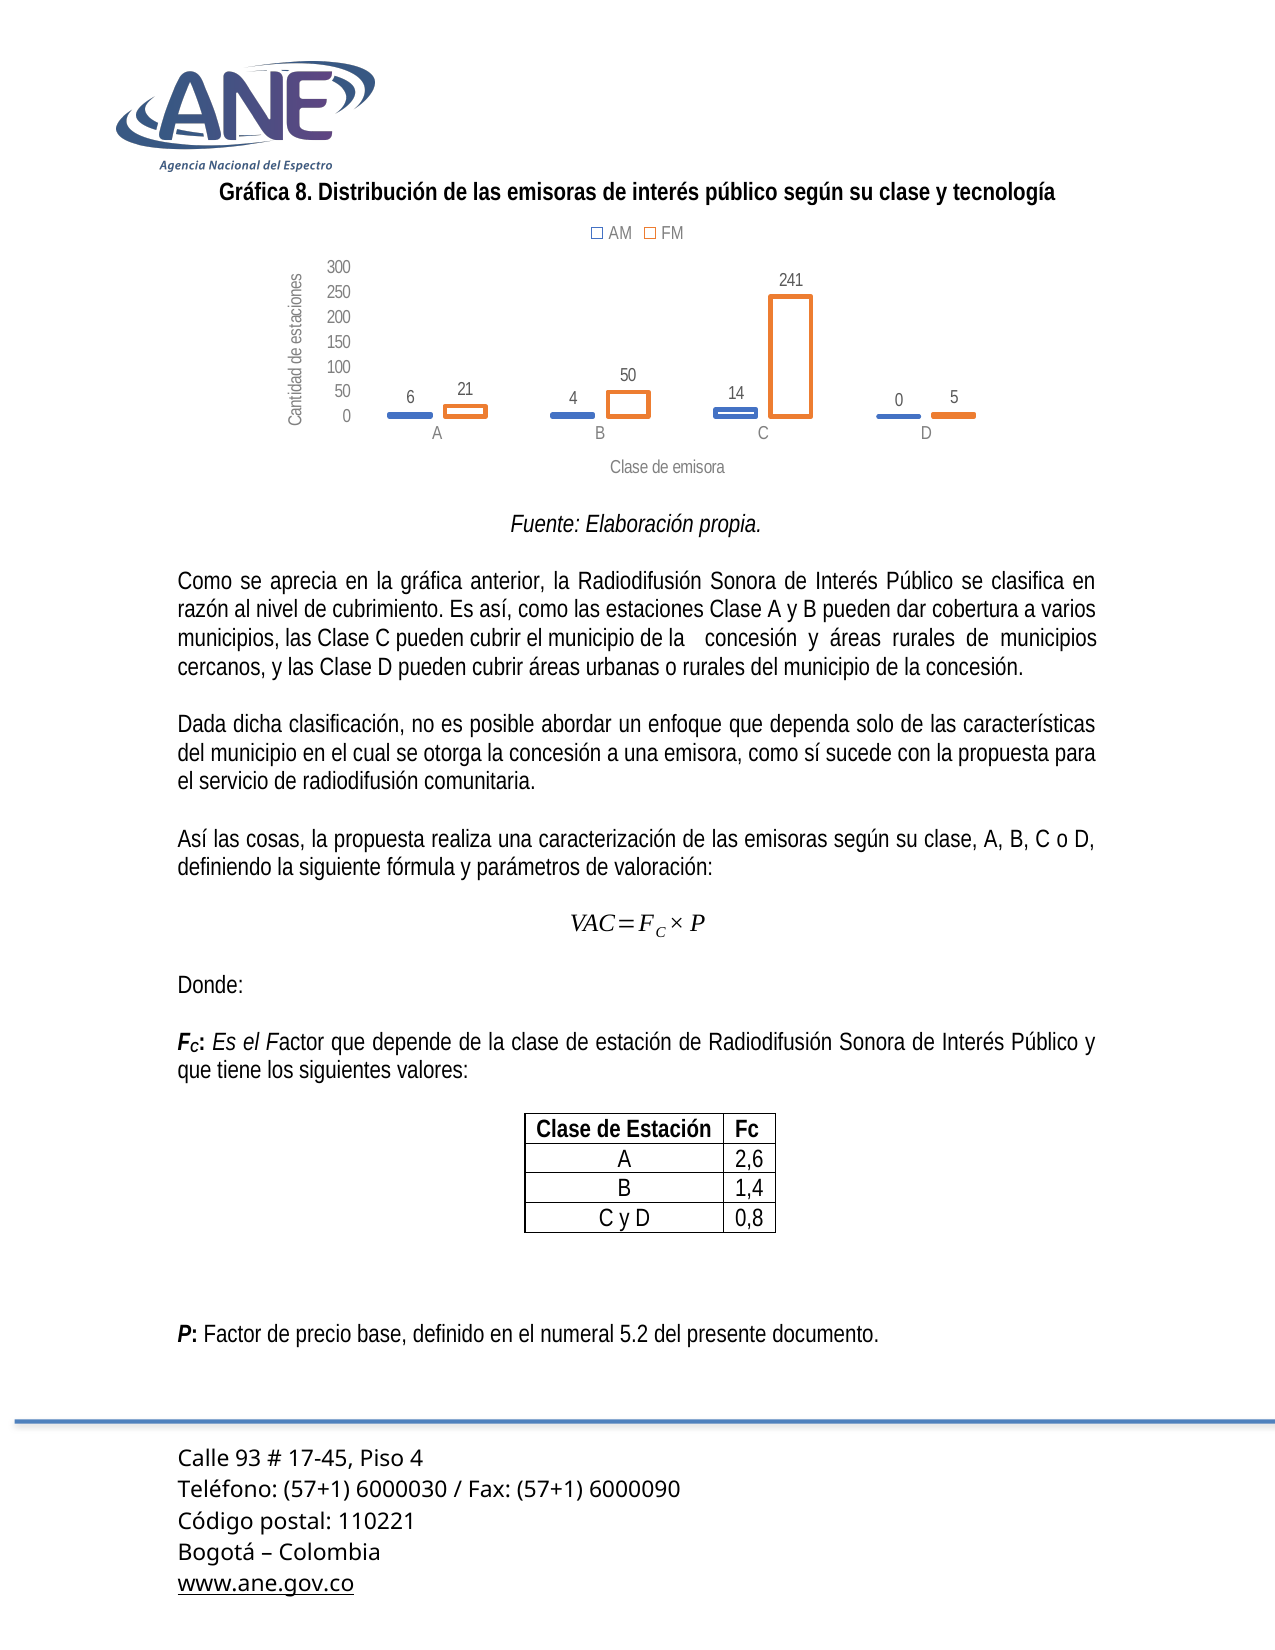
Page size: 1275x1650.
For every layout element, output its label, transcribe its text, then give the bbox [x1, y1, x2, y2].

picture [116, 61, 375, 172]
table_header Fc [724, 1114, 775, 1142]
text Así las cosas, la propuesta realiza una caracterización de las emisoras según su clase, A, B, C o D, definiendo la siguiente fórmula y parámetros de valoración: [177, 824, 1098, 881]
text FC: Es el Factor que depende de la clase de estación de Radiodifusión Sonora de Interés Público y que tiene los siguientes valores: [177, 1027, 1098, 1084]
text Dada dicha clasificación, no es posible abordar un enfoque que dependa solo de las características del municipio en el cual se otorga la concesión a una emisora, como sí sucede con la propuesta para el servicio de radiodifusión comunitaria. [177, 709, 1098, 795]
text Gráfica 8. Distribución de las emisoras de interés público según su clase y tecnología [177, 177, 1098, 205]
text P: Factor de precio base, definido en el numeral 5.2 del presente documento. [177, 1318, 1098, 1347]
table_cell A [526, 1144, 723, 1172]
table_cell B [526, 1173, 723, 1202]
table_cell 0,8 [724, 1203, 775, 1232]
table_header Clase de Estación [526, 1114, 723, 1142]
text Fuente: Elaboración propia. [177, 508, 1098, 537]
text Donde: [177, 969, 1098, 998]
table_cell 1,4 [724, 1173, 775, 1202]
table_cell 2,6 [724, 1144, 775, 1172]
table_cell C y D [526, 1203, 723, 1232]
text Como se aprecia en la gráfica anterior, la Radiodifusión Sonora de Interés Público se clasifica en razón al nivel de cubrimiento. Es así, como las estaciones Clase A y B pueden dar cobertura a varios municipios, las Clase C pueden cubrir el municipio de la concesión y áreas rurales de municipios cercanos, y las Clase D pueden cubrir áreas urbanas o rurales del municipio de la concesión. [177, 566, 1098, 680]
